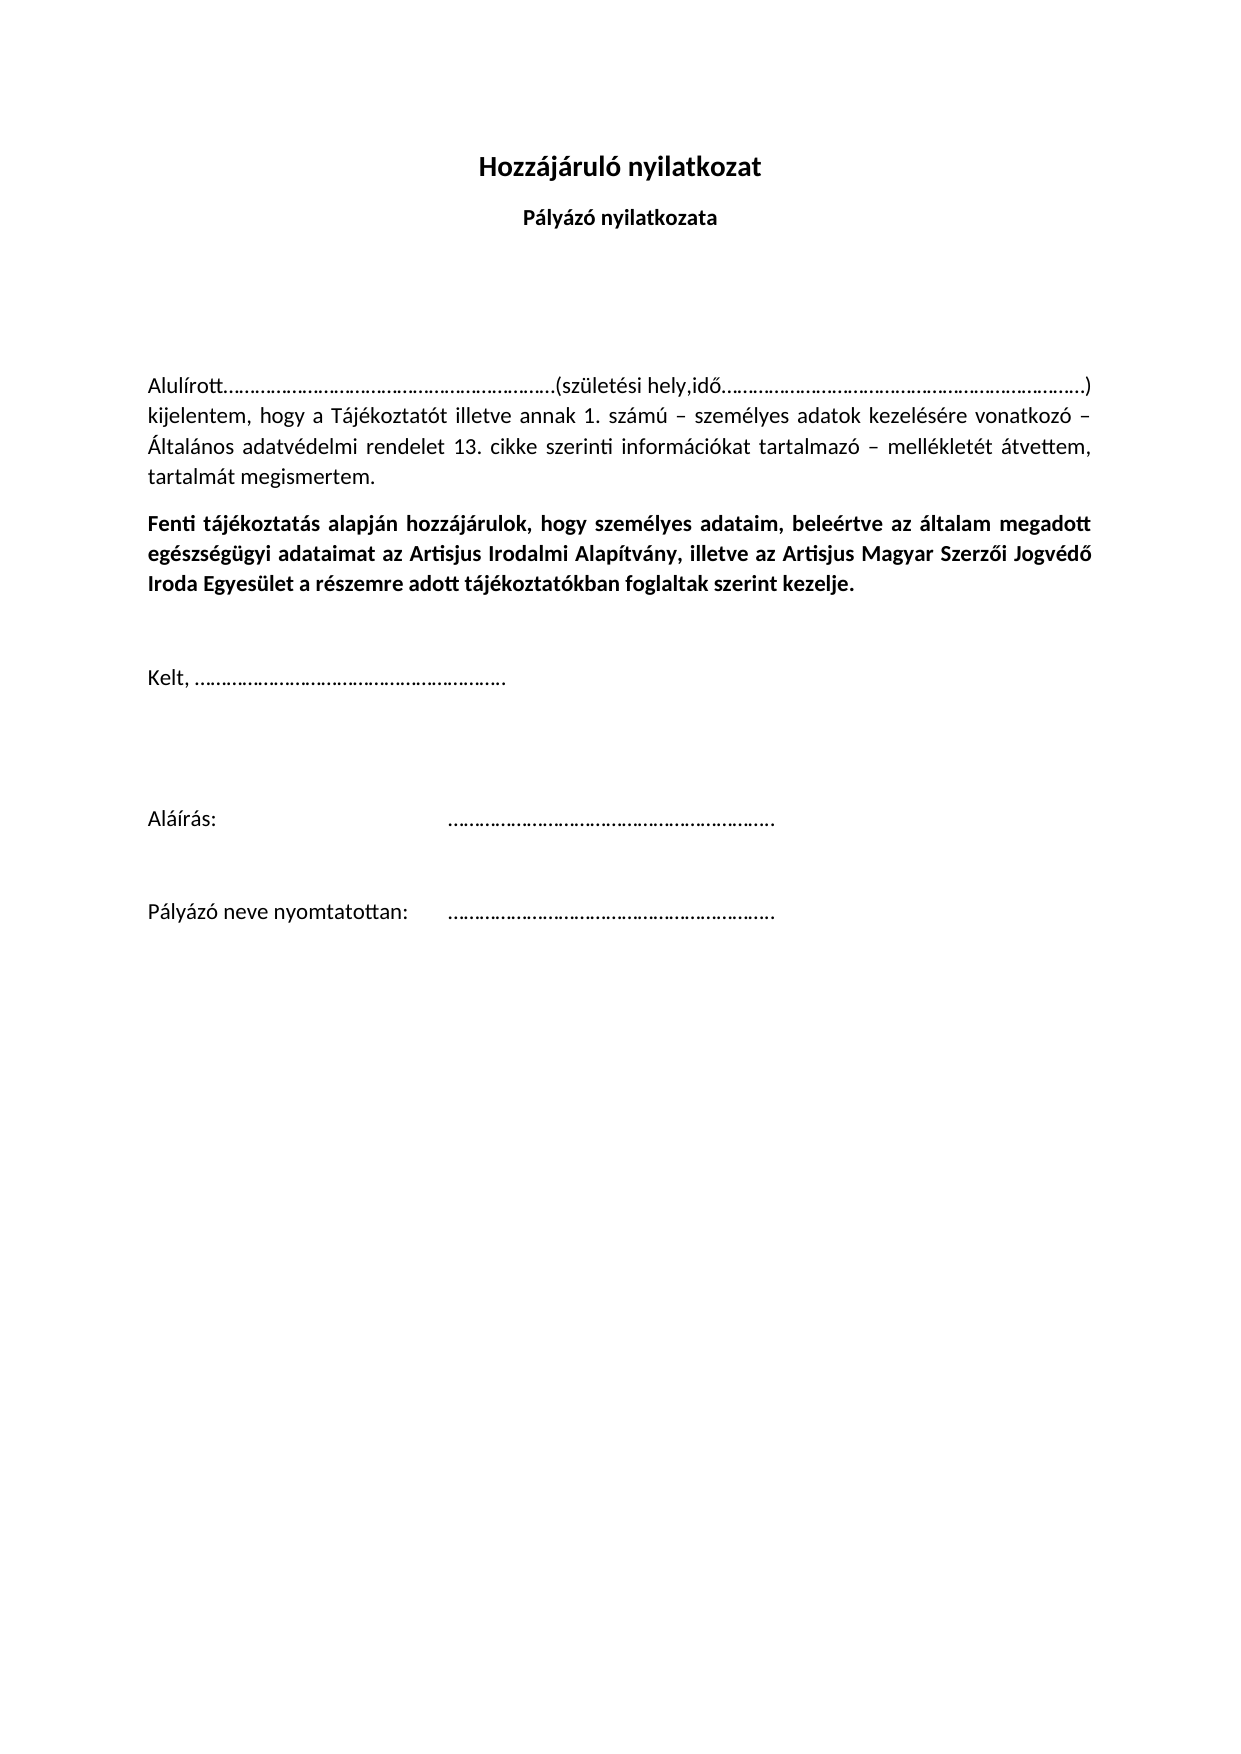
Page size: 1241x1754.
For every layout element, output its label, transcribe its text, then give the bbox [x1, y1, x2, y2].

text Hozzájáruló nyilatkozat [148, 148, 1093, 183]
text Aláírás: …………………………………………………….. [148, 804, 1093, 832]
text Alulírott………………………………………………………(születési hely,idő……………………………………………………………) kijelentem, hogy a Tájékoztatót illetve annak 1. számú – személyes adatok kezelésére vonatkozó – Általános adatvédelmi rendelet 13. cikke szerinti információkat tartalmazó – mellékletét átvettem, tartalmát megismertem. [148, 371, 1093, 490]
text Pályázó neve nyomtatottan: …………………………………………………….. [148, 897, 1093, 925]
text Fenti tájékoztatás alapján hozzájárulok, hogy személyes adataim, beleértve az általam megadott egészségügyi adataimat az Artisjus Irodalmi Alapítvány, illetve az Artisjus Magyar Szerzői Jogvédő Iroda Egyesület a részemre adott tájékoztatókban foglaltak szerint kezelje. [148, 509, 1093, 597]
text Kelt, ………………………………………………….. [148, 663, 1093, 691]
text Pályázó nyilatkozata [148, 203, 1093, 231]
